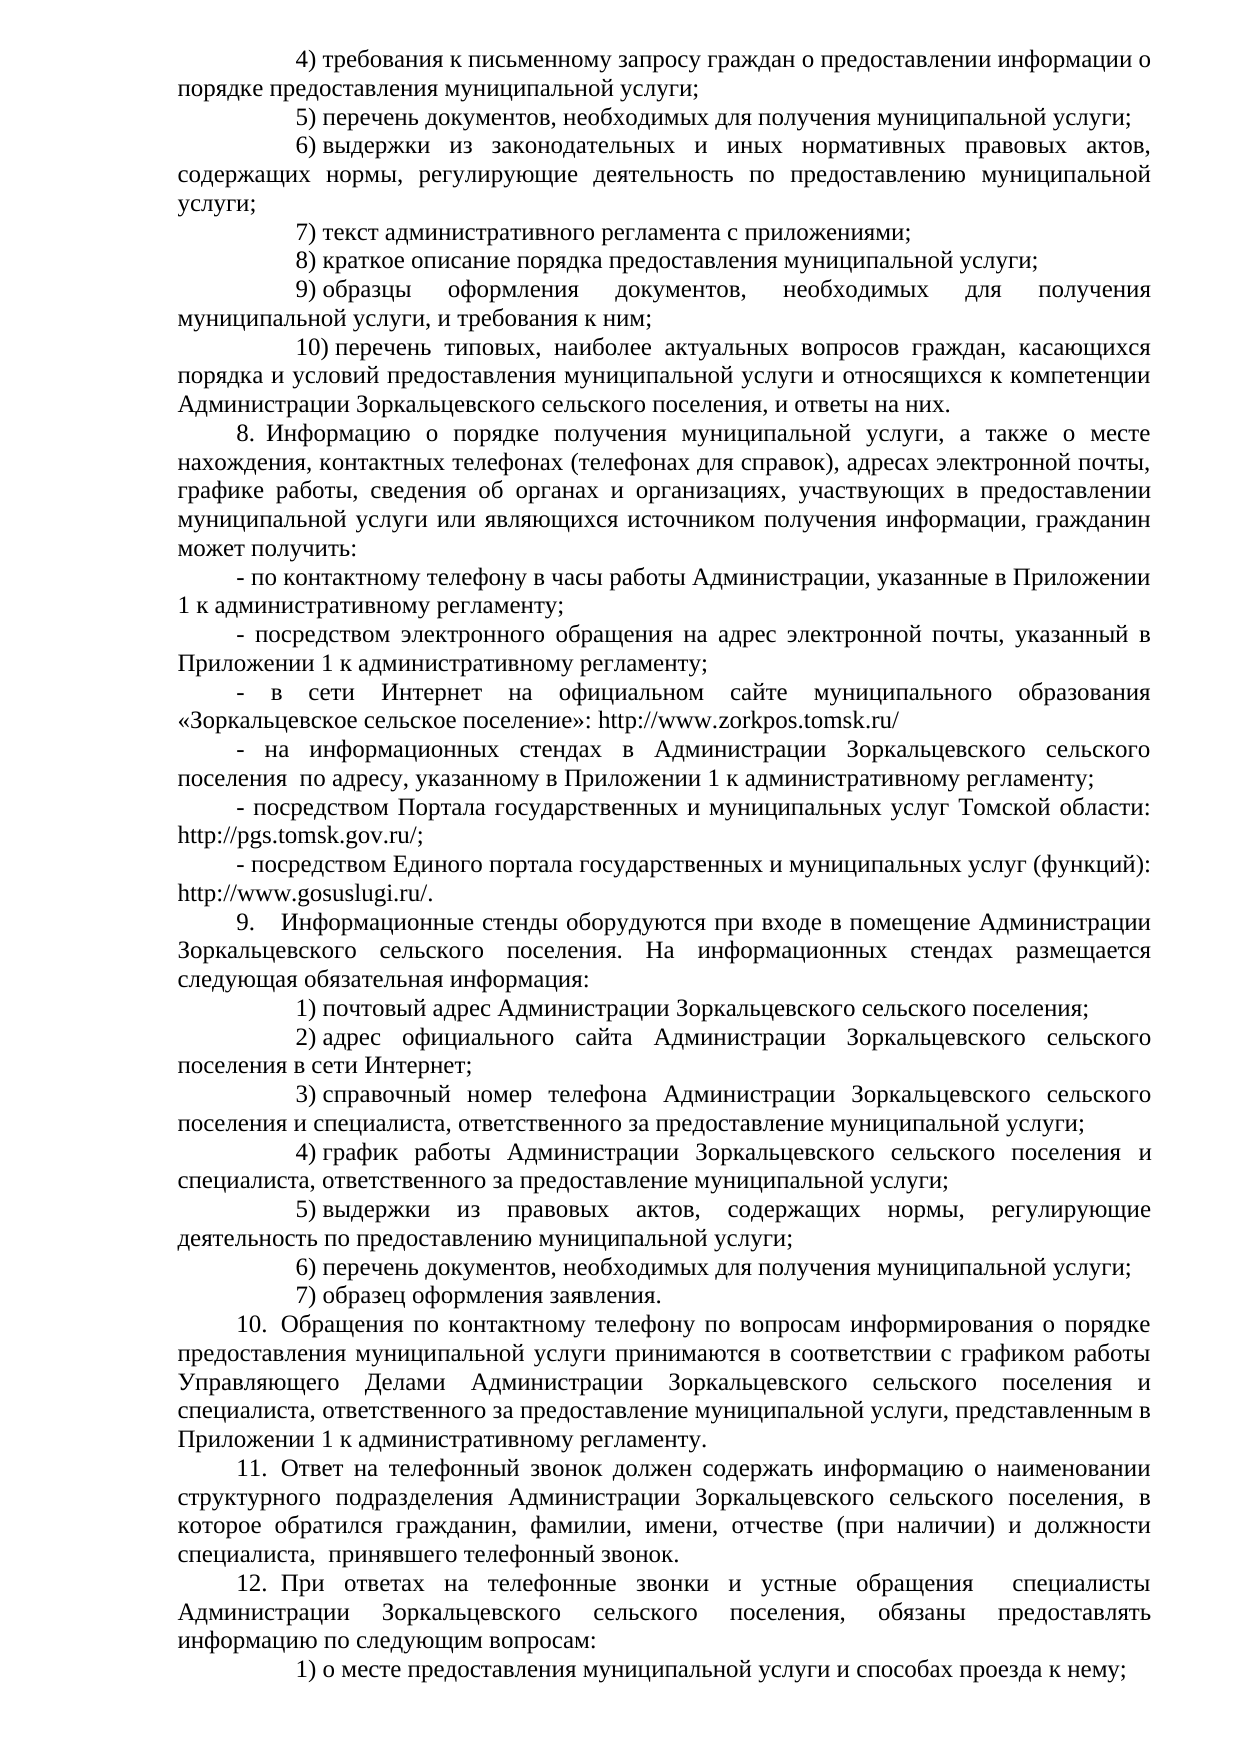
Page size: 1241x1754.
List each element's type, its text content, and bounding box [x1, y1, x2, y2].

text 2) адрес официального сайта Администрации Зоркальцевского сельского поселения в сети Интернет; [177, 1022, 1152, 1079]
text 6) выдержки из законодательных и иных нормативных правовых актов, содержащих нормы, регулирующие деятельность по предоставлению муниципальной услуги; [177, 131, 1152, 217]
text 3) справочный номер телефона Администрации Зоркальцевского сельского поселения и специалиста, ответственного за предоставление муниципальной услуги; [177, 1079, 1152, 1137]
text - посредством электронного обращения на адрес электронной почты, указанный в Приложении 1 к административному регламенту; [177, 619, 1152, 677]
text - посредством Единого портала государственных и муниципальных услуг (функций): http://www.gosuslugi.ru/. [177, 849, 1152, 907]
text 7) образец оформления заявления. [177, 1281, 1152, 1309]
text 5) перечень документов, необходимых для получения муниципальной услуги; [177, 102, 1152, 131]
text - в сети Интернет на официальном сайте муниципального образования «Зоркальцевское сельское поселение»: http://www.zorkpos.tomsk.ru/ [177, 677, 1152, 734]
text 4) требования к письменному запросу граждан о предоставлении информации о порядке предоставления муниципальной услуги; [177, 44, 1152, 102]
text 5) выдержки из правовых актов, содержащих нормы, регулирующие деятельность по предоставлению муниципальной услуги; [177, 1194, 1152, 1252]
list При ответах на телефонные звонки и устные обращения специалисты Администрации Зоркальцевского сельского поселения, обязаны предоставлять информацию по следующим вопросам: [177, 1568, 1152, 1654]
text 4) график работы Администрации Зоркальцевского сельского поселения и специалиста, ответственного за предоставление муниципальной услуги; [177, 1137, 1152, 1194]
text 1) о месте предоставления муниципальной услуги и способах проезда к нему; [177, 1654, 1152, 1683]
list Ответ на телефонный звонок должен содержать информацию о наименовании структурного подразделения Администрации Зоркальцевского сельского поселения, в которое обратился гражданин, фамилии, имени, отчестве (при наличии) и должности специалиста, принявшего телефонный звонок. [177, 1453, 1152, 1568]
text - по контактному телефону в часы работы Администрации, указанные в Приложении 1 к административному регламенту; [177, 562, 1152, 619]
text 1) почтовый адрес Администрации Зоркальцевского сельского поселения; [177, 993, 1152, 1022]
text 10) перечень типовых, наиболее актуальных вопросов граждан, касающихся порядка и условий предоставления муниципальной услуги и относящихся к компетенции Администрации Зоркальцевского сельского поселения, и ответы на них. [177, 332, 1152, 418]
text - на информационных стендах в Администрации Зоркальцевского сельского поселения по адресу, указанному в Приложении 1 к административному регламенту; [177, 734, 1152, 792]
text - посредством Портала государственных и муниципальных услуг Томской области: http://pgs.tomsk.gov.ru/; [177, 792, 1152, 849]
list Информационные стенды оборудуются при входе в помещение Администрации Зоркальцевского сельского поселения. На информационных стендах размещается следующая обязательная информация: [177, 907, 1152, 993]
text 6) перечень документов, необходимых для получения муниципальной услуги; [177, 1252, 1152, 1281]
text 7) текст административного регламента с приложениями; [177, 217, 1152, 246]
text 8) краткое описание порядка предоставления муниципальной услуги; [177, 246, 1152, 274]
list Информацию о порядке получения муниципальной услуги, а также о месте нахождения, контактных телефонах (телефонах для справок), адресах электронной почты, графике работы, сведения об органах и организациях, участвующих в предоставлении муниципальной услуги или являющихся источником получения информации, гражданин может получить: [177, 418, 1152, 562]
text 9) образцы оформления документов, необходимых для получения муниципальной услуги, и требования к ним; [177, 274, 1152, 332]
list Обращения по контактному телефону по вопросам информирования о порядке предоставления муниципальной услуги принимаются в соответствии с графиком работы Управляющего Делами Администрации Зоркальцевского сельского поселения и специалиста, ответственного за предоставление муниципальной услуги, представленным в Приложении 1 к административному регламенту. [177, 1309, 1152, 1453]
